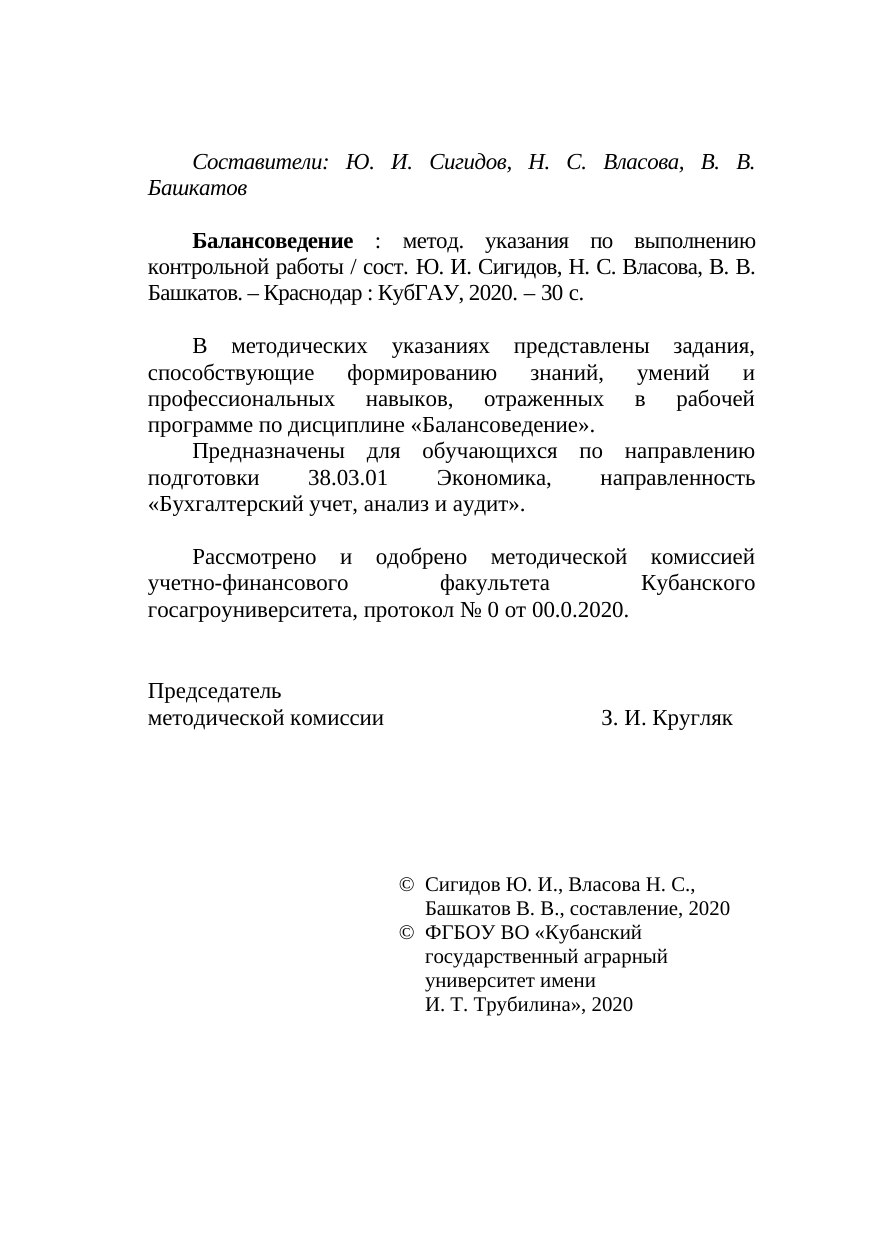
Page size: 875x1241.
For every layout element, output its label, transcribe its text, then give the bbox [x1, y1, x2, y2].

text методической комиссии З. И. Кругляк [148, 703, 756, 730]
text © Сигидов Ю. И., Власова Н. С., [148, 872, 756, 896]
text © ФГБОУ ВО «Кубанский [148, 920, 756, 944]
text Предназначены для обучающихся по направлению подготовки 38.03.01 Экономика, направленность «Бухгалтерский учет, анализ и аудит». [148, 438, 756, 517]
text Рассмотрено и одобрено методической комиссией учетно-финансового факультета Кубанского госагроуниверситета, протокол № 0 от 00.0.2020. [148, 543, 756, 622]
text государственный аграрный [148, 944, 756, 968]
text В методических указаниях представлены задания, способствующие формированию знаний, умений и профессиональных навыков, отраженных в рабочей программе по дисциплине «Балансоведение». [148, 332, 756, 438]
text Председатель [148, 677, 756, 703]
text Балансоведение : метод. указания по выполнению контрольной работы / сост. Ю. И. Сигидов, Н. С. Власова, В. В. Башкатов. – Краснодар : КубГАУ, 2020. – 30 с. [148, 227, 756, 306]
text Составители: Ю. И. Сигидов, Н. С. Власова, В. В. Башкатов [148, 148, 756, 200]
text Башкатов В. В., составление, 2020 [148, 896, 756, 920]
text И. Т. Трубилина», 2020 [148, 992, 756, 1016]
text университет имени [148, 968, 756, 992]
